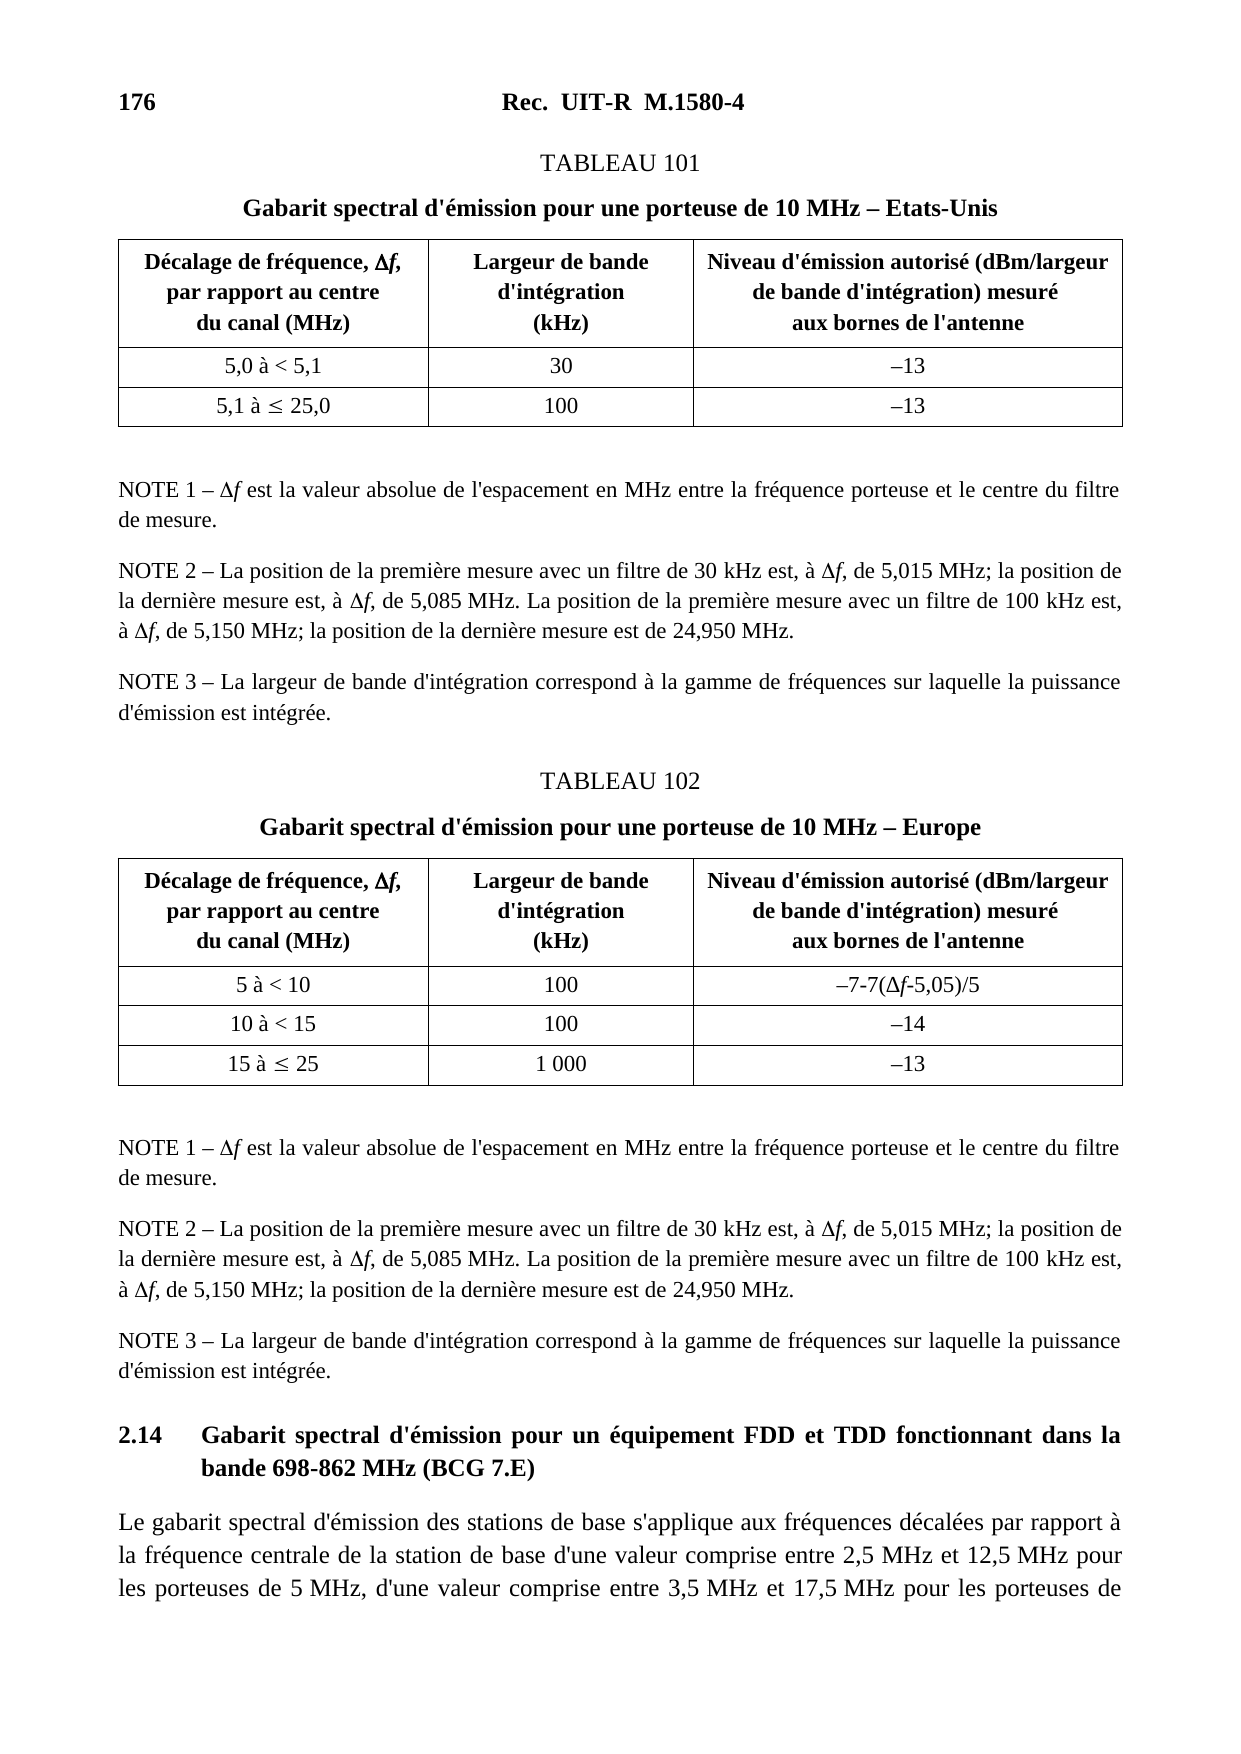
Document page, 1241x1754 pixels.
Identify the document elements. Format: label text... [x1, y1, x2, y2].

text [118, 1507, 1122, 1602]
subtitle 2.14 Gabarit spectral d'émission pour un équipement FDD et TDD fonctionnant dans la bande 698-862 MHz (BCG 7.E) [118, 1420, 1122, 1482]
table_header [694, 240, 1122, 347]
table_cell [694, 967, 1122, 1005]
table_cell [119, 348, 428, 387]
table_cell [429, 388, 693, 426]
text NOTE 3 – La largeur de bande d'intégration correspond à la gamme de fréquences sur laquelle la puissance d'émission est intégrée. [118, 1327, 1122, 1383]
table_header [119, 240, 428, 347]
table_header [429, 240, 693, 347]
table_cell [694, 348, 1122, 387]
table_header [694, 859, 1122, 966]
text NOTE 3 – La largeur de bande d'intégration correspond à la gamme de fréquences sur laquelle la puissance d'émission est intégrée. [118, 668, 1122, 725]
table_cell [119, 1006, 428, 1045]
text NOTE 2 – La position de la première mesure avec un filtre de 30 kHz est, à f, de 5,015 MHz; la position de la dernière mesure est, à f, de 5,085 MHz. La position de la première mesure avec un filtre de 100 kHz est, à f, de 5,150 MHz; la position de la dernière mesure est de 24,950 MHz. [118, 557, 1122, 644]
title Gabarit spectral d'émission pour une porteuse de 10 MHz – Etats-Unis [118, 193, 1122, 222]
text TABLEAU 101 [118, 148, 1122, 176]
text TABLEAU 102 [118, 766, 1122, 795]
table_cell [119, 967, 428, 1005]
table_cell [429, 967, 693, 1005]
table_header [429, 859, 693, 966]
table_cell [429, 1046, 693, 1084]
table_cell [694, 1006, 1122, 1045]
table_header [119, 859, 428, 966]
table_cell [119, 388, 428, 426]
text NOTE 1 – f est la valeur absolue de l'espacement en MHz entre la fréquence porteuse et le centre du filtre de mesure. [118, 1134, 1122, 1191]
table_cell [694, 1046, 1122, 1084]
text NOTE 1 – f est la valeur absolue de l'espacement en MHz entre la fréquence porteuse et le centre du filtre de mesure. [118, 476, 1122, 532]
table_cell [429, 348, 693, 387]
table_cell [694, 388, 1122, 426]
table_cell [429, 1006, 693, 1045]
title Gabarit spectral d'émission pour une porteuse de 10 MHz – Europe [118, 812, 1122, 841]
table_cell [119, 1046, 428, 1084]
text NOTE 2 – La position de la première mesure avec un filtre de 30 kHz est, à f, de 5,015 MHz; la position de la dernière mesure est, à f, de 5,085 MHz. La position de la première mesure avec un filtre de 100 kHz est, à f, de 5,150 MHz; la position de la dernière mesure est de 24,950 MHz. [118, 1215, 1122, 1302]
